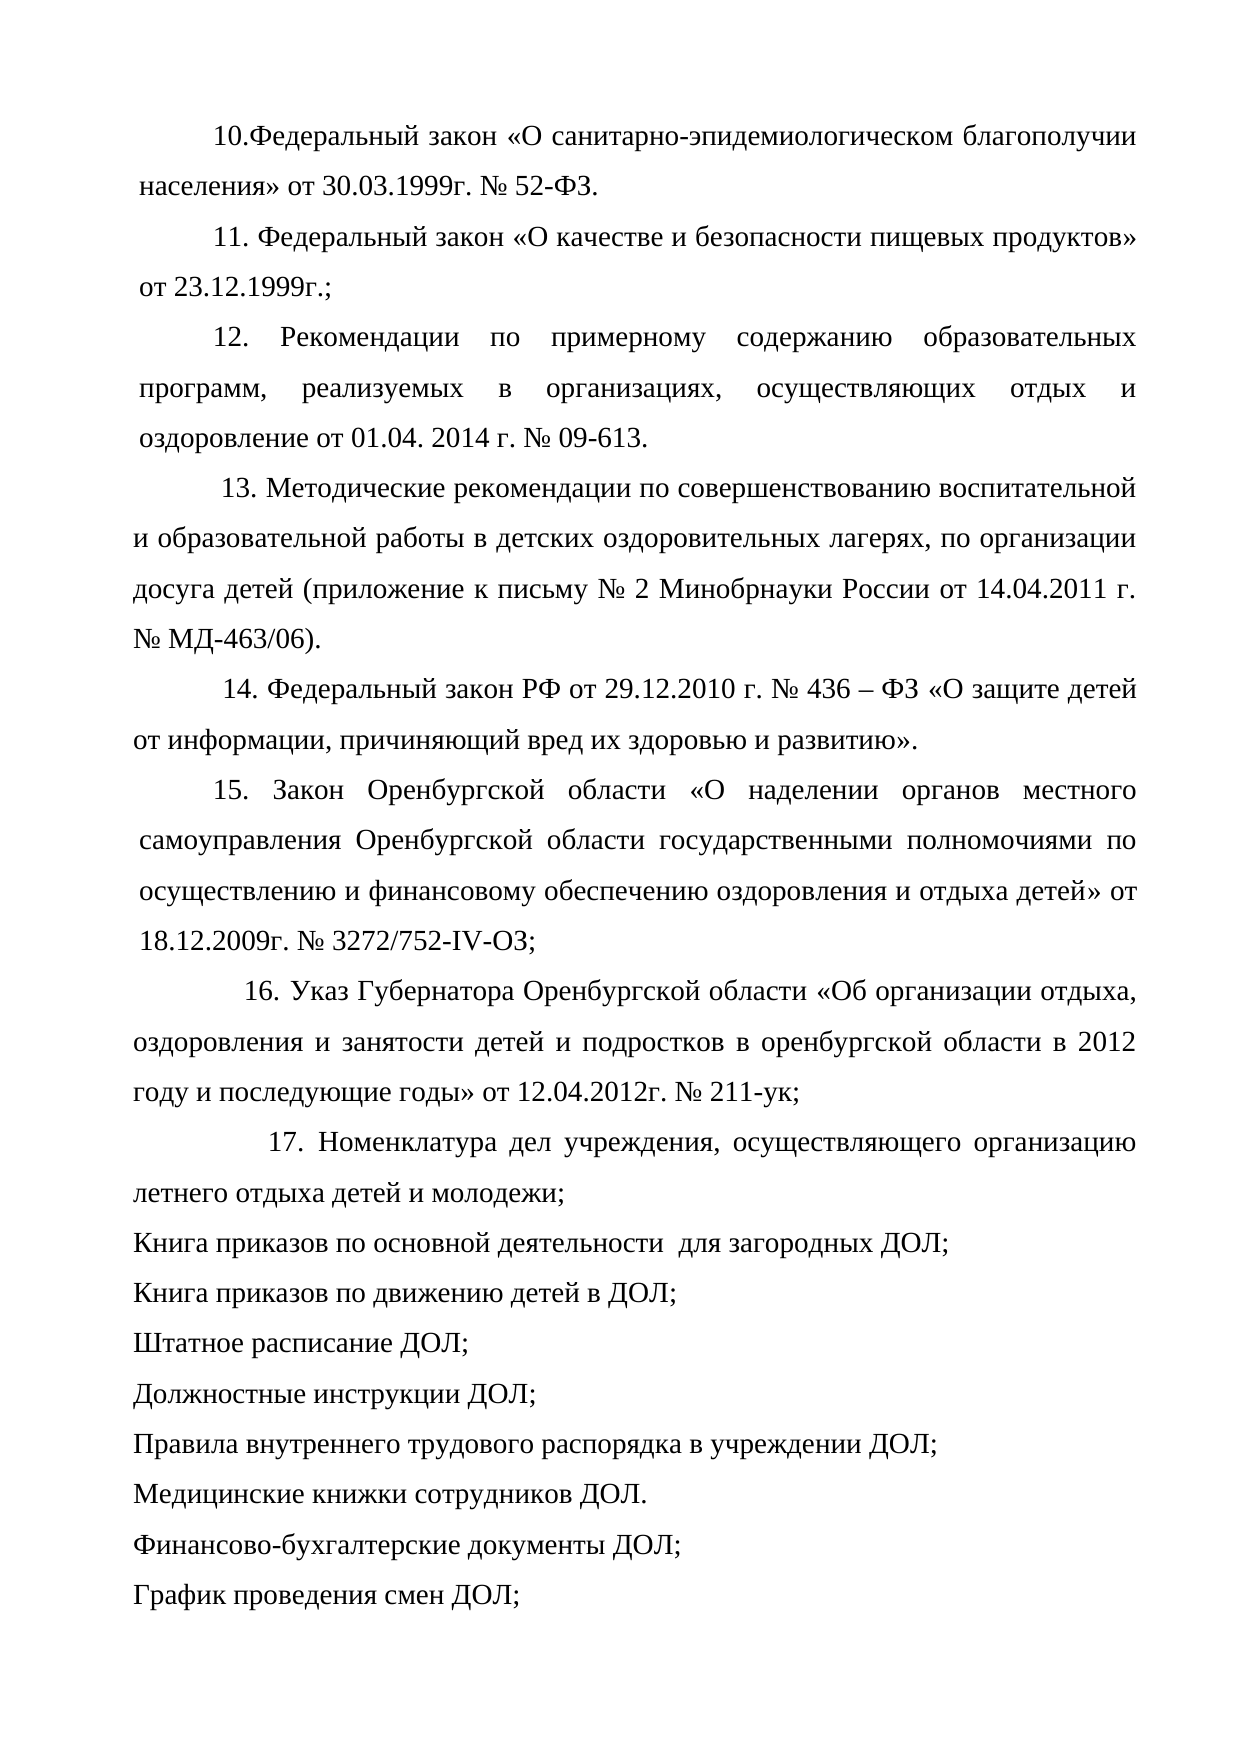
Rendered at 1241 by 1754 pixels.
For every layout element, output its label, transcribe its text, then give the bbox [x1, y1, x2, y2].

text Медицинские книжки сотрудников ДОЛ. [133, 1477, 1137, 1510]
text Должностные инструкции ДОЛ; [133, 1376, 1137, 1409]
text 12. Рекомендации по примерному содержанию образовательных программ, реализуемых в организациях, осуществляющих отдых и оздоровление от 01.04. 2014 г. № 09-613. [139, 319, 1137, 453]
text 10.Федеральный закон «О санитарно-эпидемиологическом благополучии населения» от 30.03.1999г. № 52-ФЗ. [139, 118, 1137, 202]
text Книга приказов по движению детей в ДОЛ; [133, 1275, 1137, 1309]
text Штатное расписание ДОЛ; [133, 1326, 1137, 1359]
text 13. Методические рекомендации по совершенствованию воспитательной и образовательной работы в детских оздоровительных лагерях, по организации досуга детей (приложение к письму № 2 Минобрнауки России от 14.04.2011 г. № МД-463/06). [133, 470, 1137, 655]
text 17. Номенклатура дел учреждения, осуществляющего организацию летнего отдыха детей и молодежи; [133, 1124, 1137, 1208]
text Книга приказов по основной деятельности для загородных ДОЛ; [133, 1225, 1137, 1258]
text 14. Федеральный закон РФ от 29.12.2010 г. № 436 – ФЗ «О защите детей от информации, причиняющий вред их здоровью и развитию». [133, 672, 1137, 755]
text График проведения смен ДОЛ; [133, 1577, 1137, 1611]
text 16. Указ Губернатора Оренбургской области «Об организации отдыха, оздоровления и занятости детей и подростков в оренбургской области в 2012 году и последующие годы» от 12.04.2012г. № 211-ук; [133, 973, 1137, 1108]
text Правила внутреннего трудового распорядка в учреждении ДОЛ; [133, 1426, 1137, 1460]
text 15. Закон Оренбургской области «О наделении органов местного самоуправления Оренбургской области государственными полномочиями по осуществлению и финансовому обеспечению оздоровления и отдыха детей» от 18.12.2009г. № 3272/752-IV-ОЗ; [139, 772, 1137, 957]
text Финансово-бухгалтерские документы ДОЛ; [133, 1527, 1137, 1560]
text 11. Федеральный закон «О качестве и безопасности пищевых продуктов» от 23.12.1999г.; [139, 219, 1137, 303]
